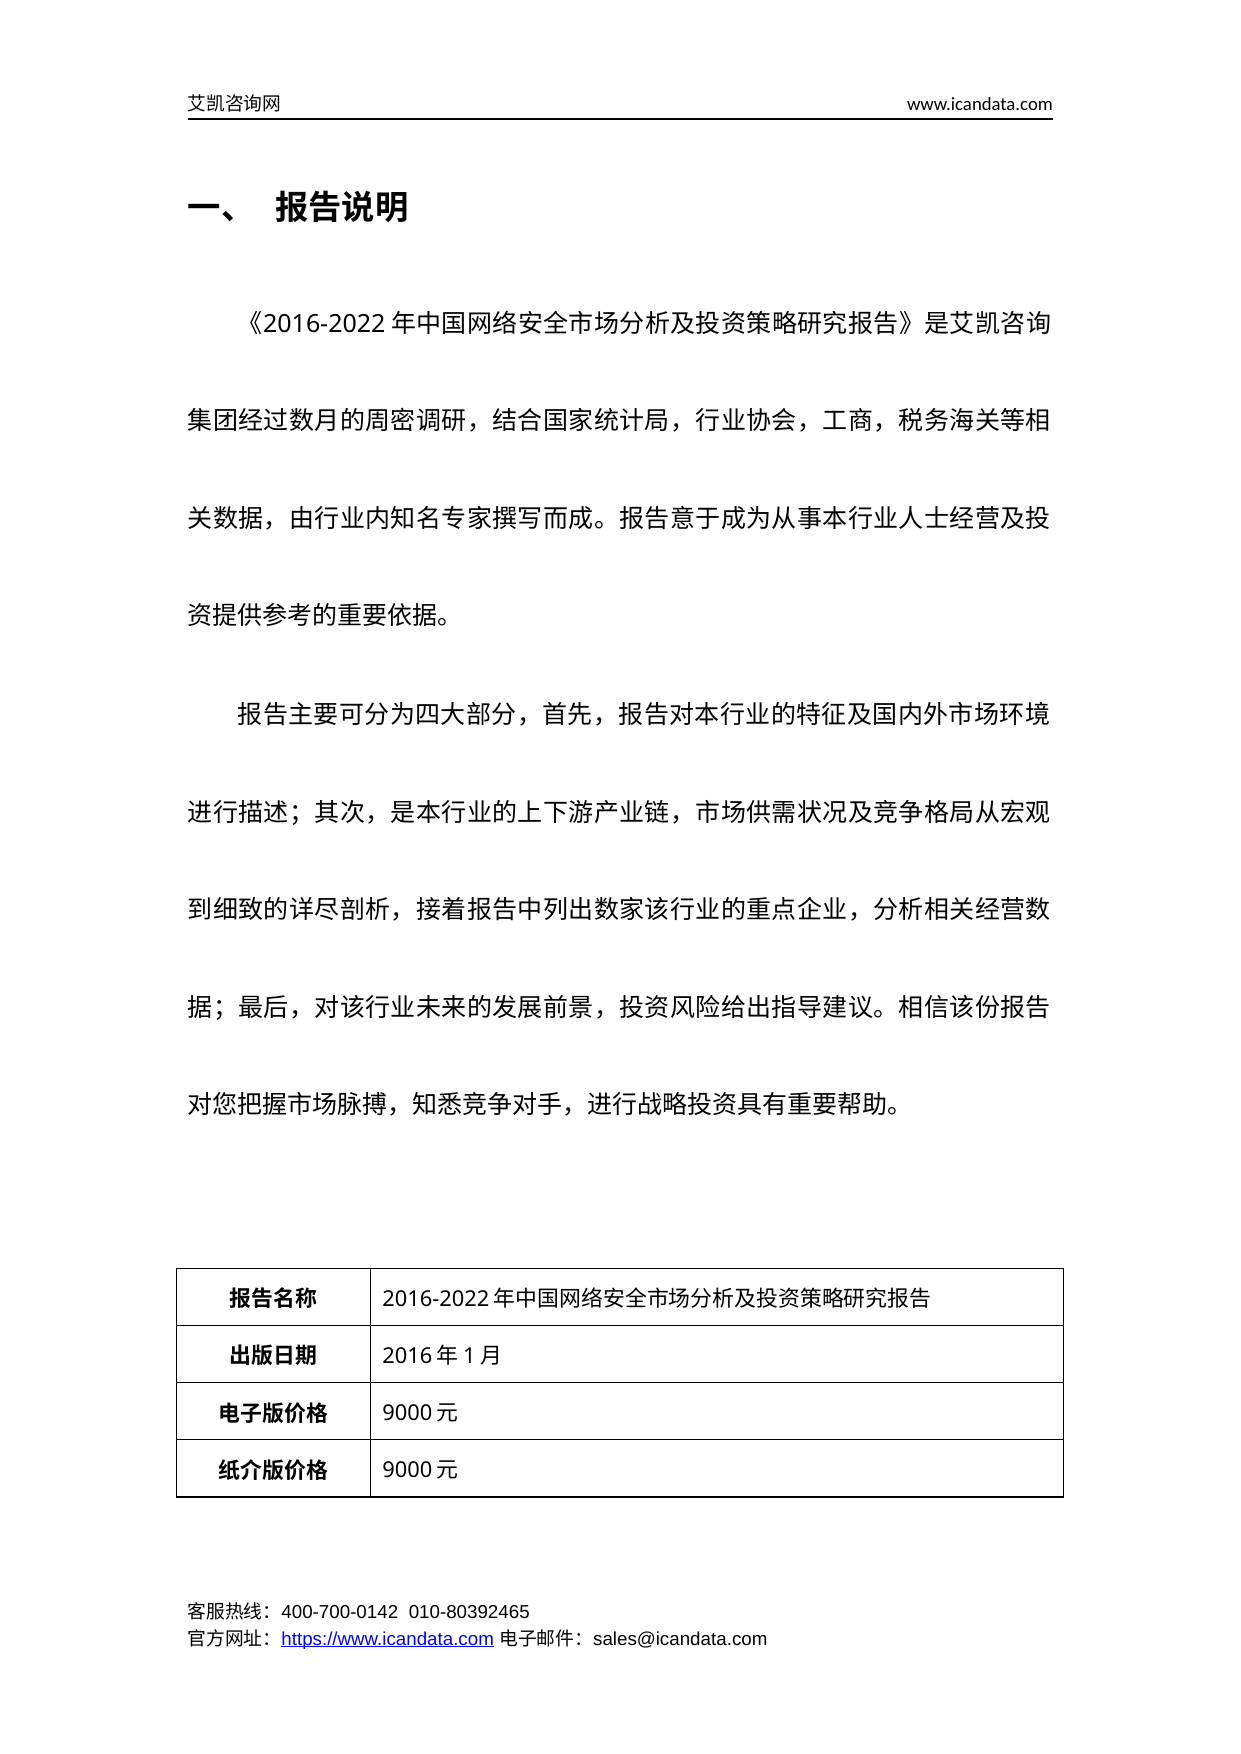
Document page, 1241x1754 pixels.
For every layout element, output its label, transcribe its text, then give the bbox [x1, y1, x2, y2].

table_cell 2016年1月 [371, 1326, 1063, 1382]
text 《2016-2022年中国网络安全市场分析及投资策略研究报告》是艾凯咨询集团经过数月的周密调研，结合国家统计局，行业协会，工商，税务海关等相关数据，由行业内知名专家撰写而成。报告意于成为从事本行业人士经营及投资提供参考的重要依据。 [187, 289, 1053, 646]
table_header 报告名称 [177, 1269, 370, 1325]
text 报告主要可分为四大部分，首先，报告对本行业的特征及国内外市场环境进行描述；其次，是本行业的上下游产业链，市场供需状况及竞争格局从宏观到细致的详尽剖析，接着报告中列出数家该行业的重点企业，分析相关经营数据；最后，对该行业未来的发展前景，投资风险给出指导建议。相信该份报告对您把握市场脉搏，知悉竞争对手，进行战略投资具有重要帮助。 [187, 681, 1053, 1136]
table_cell 9000元 [371, 1440, 1063, 1496]
table_cell 纸介版价格 [177, 1440, 370, 1496]
table_cell 出版日期 [177, 1326, 370, 1382]
table_cell 电子版价格 [177, 1383, 370, 1439]
table_cell 9000元 [371, 1383, 1063, 1439]
table_header 2016-2022年中国网络安全市场分析及投资策略研究报告 [371, 1269, 1063, 1325]
subtitle 报告说明 [187, 172, 1053, 237]
